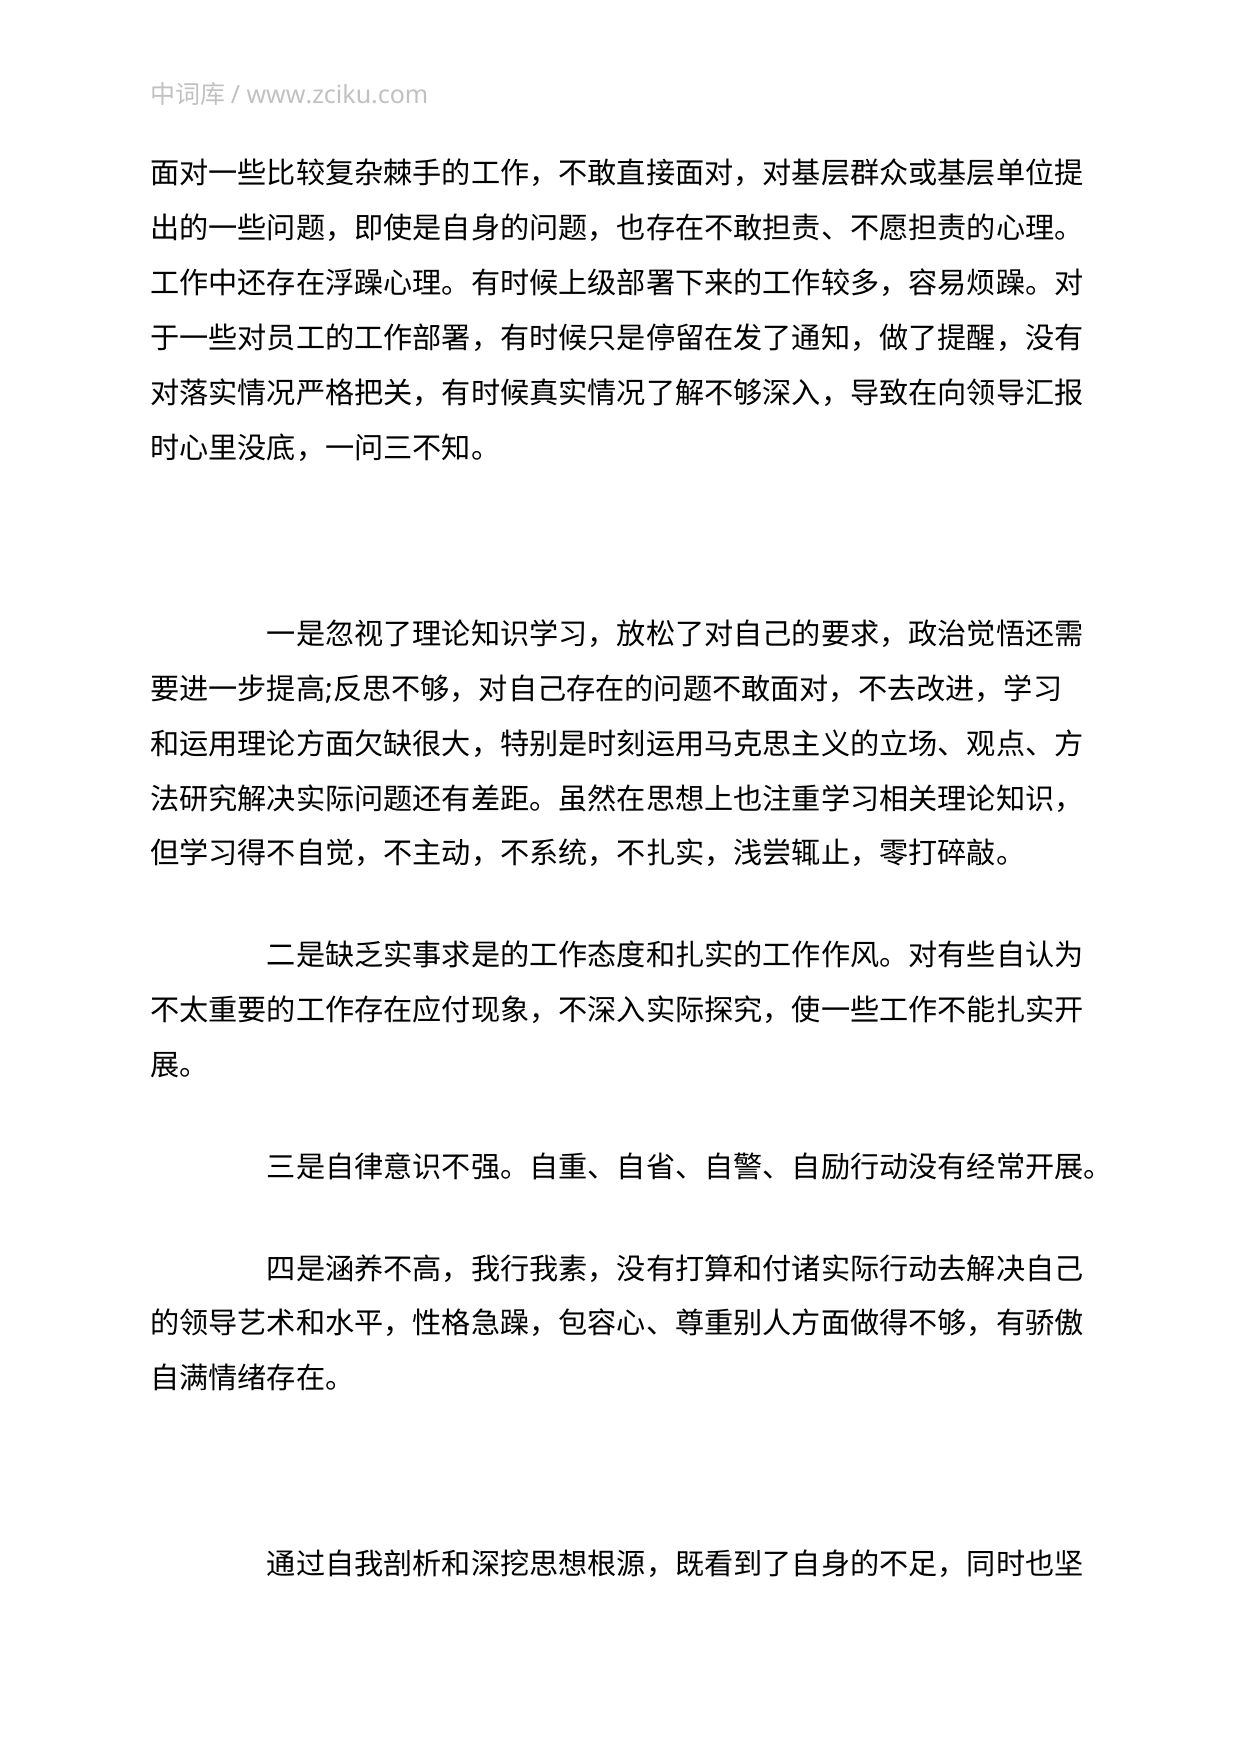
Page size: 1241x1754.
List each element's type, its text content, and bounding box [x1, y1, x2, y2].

text 四是涵养不高，我行我素，没有打算和付诸实际行动去解决自己的领导艺术和水平，性格急躁，包容心、尊重别人方面做得不够，有骄傲自满情绪存在。 [150, 1245, 1090, 1397]
text 三是自律意识不强。自重、自省、自警、自励行动没有经常开展。 [150, 1143, 1090, 1186]
text 二是缺乏实事求是的工作态度和扎实的工作作风。对有些自认为不太重要的工作存在应付现象，不深入实际探究，使一些工作不能扎实开展。 [150, 932, 1090, 1084]
text 一是忽视了理论知识学习，放松了对自己的要求，政治觉悟还需要进一步提高;反思不够，对自己存在的问题不敢面对，不去改进，学习和运用理论方面欠缺很大，特别是时刻运用马克思主义的立场、观点、方法研究解决实际问题还有差距。虽然在思想上也注重学习相关理论知识，但学习得不自觉，不主动，不系统，不扎实，浅尝辄止，零打碎敲。 [150, 610, 1090, 872]
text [150, 1541, 1090, 1583]
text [150, 150, 1090, 467]
